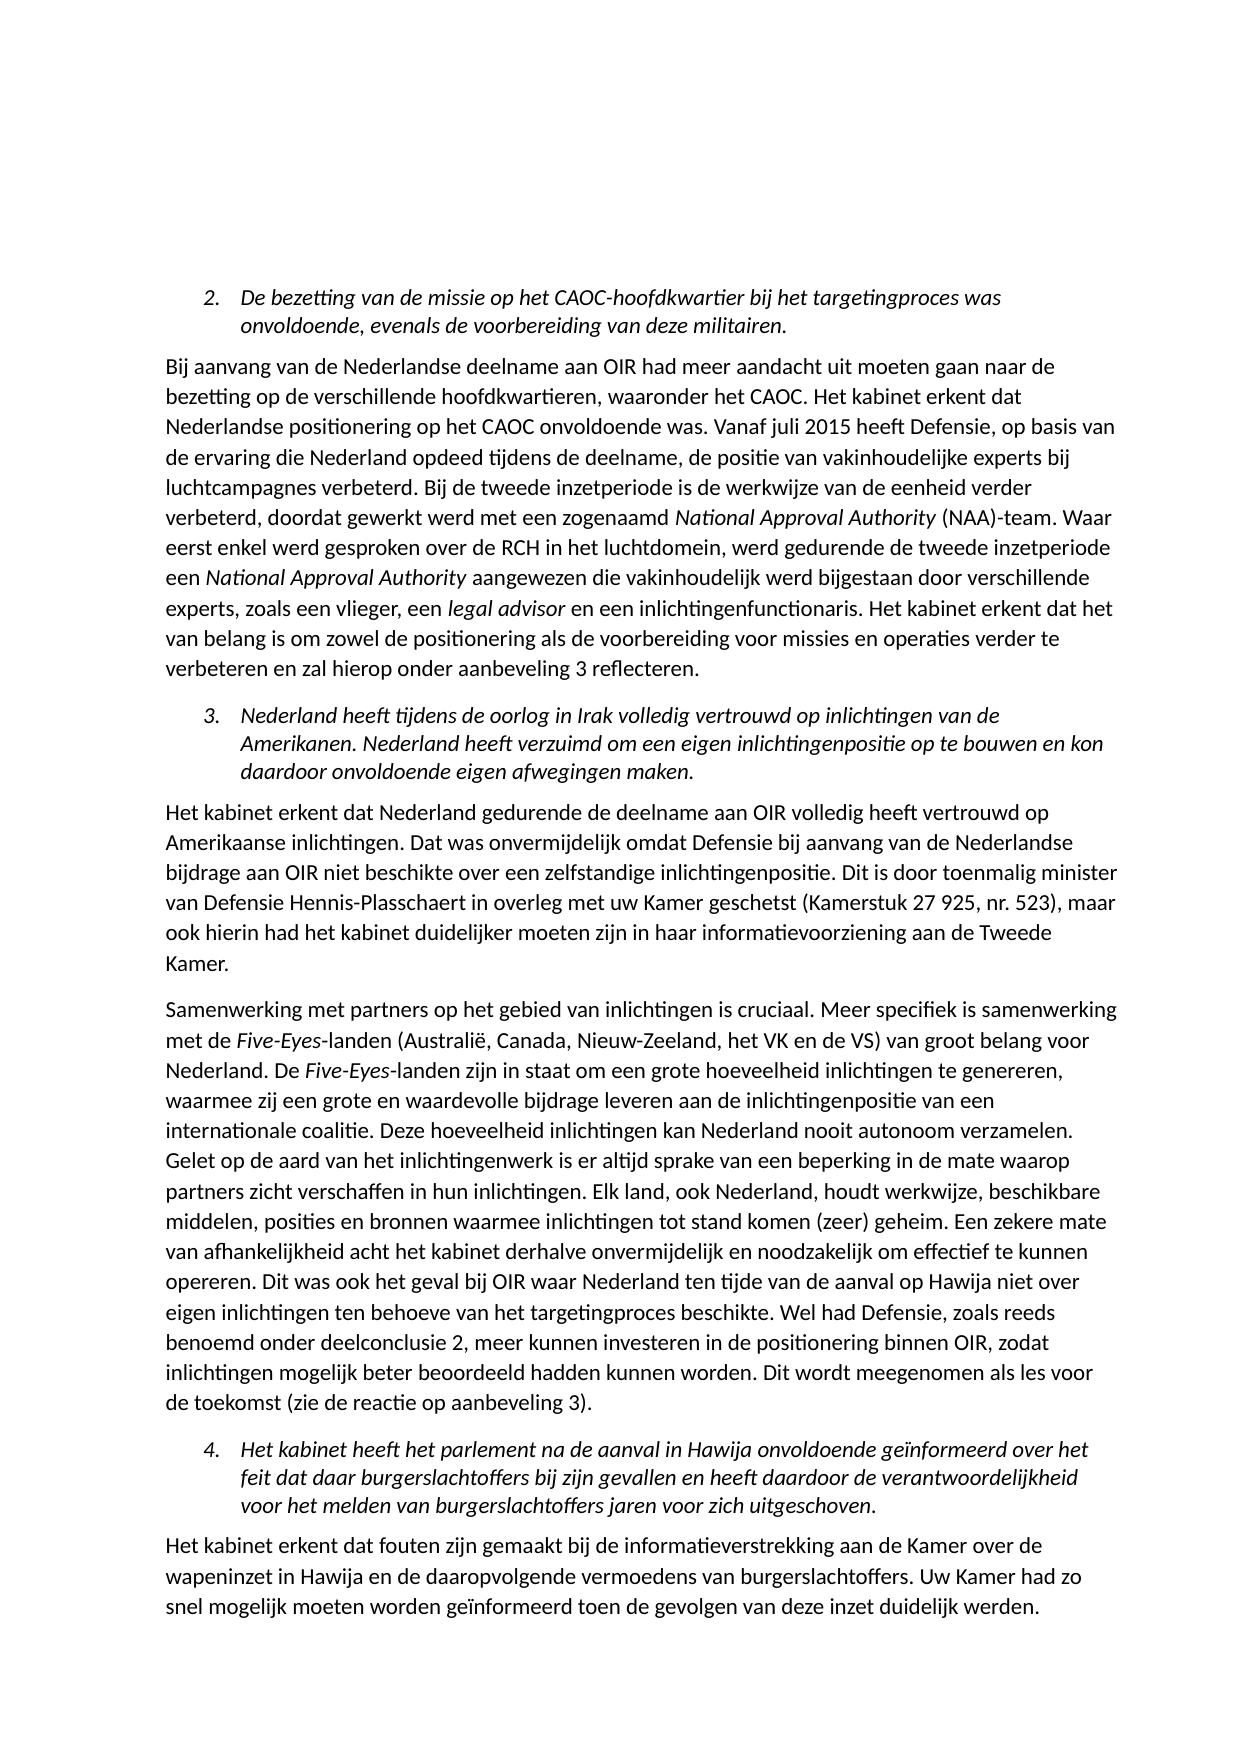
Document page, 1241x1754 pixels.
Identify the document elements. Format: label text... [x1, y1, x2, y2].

list Het kabinet heeft het parlement na de aanval in Hawija onvoldoende geïnformeerd over het feit dat daar burgerslachtoffers bij zijn gevallen en heeft daardoor de verantwoordelijkheid voor het melden van burgerslachtoffers jaren voor zich uitgeschoven. [203, 1435, 1122, 1519]
text Samenwerking met partners op het gebied van inlichtingen is cruciaal. Meer specifiek is samenwerking met de Five-Eyes-landen (Australië, Canada, Nieuw-Zeeland, het VK en de VS) van groot belang voor Nederland. De Five-Eyes-landen zijn in staat om een grote hoeveelheid inlichtingen te genereren, waarmee zij een grote en waardevolle bijdrage leveren aan de inlichtingenpositie van een internationale coalitie. Deze hoeveelheid inlichtingen kan Nederland nooit autonoom verzamelen. Gelet op de aard van het inlichtingenwerk is er altijd sprake van een beperking in de mate waarop partners zicht verschaffen in hun inlichtingen. Elk land, ook Nederland, houdt werkwijze, beschikbare middelen, posities en bronnen waarmee inlichtingen tot stand komen (zeer) geheim. Een zekere mate van afhankelijkheid acht het kabinet derhalve onvermijdelijk en noodzakelijk om effectief te kunnen opereren. Dit was ook het geval bij OIR waar Nederland ten tijde van de aanval op Hawija niet over eigen inlichtingen ten behoeve van het targetingproces beschikte. Wel had Defensie, zoals reeds benoemd onder deelconclusie 2, meer kunnen investeren in de positionering binnen OIR, zodat inlichtingen mogelijk beter beoordeeld hadden kunnen worden. Dit wordt meegenomen als les voor de toekomst (zie de reactie op aanbeveling 3). [165, 996, 1122, 1416]
text Het kabinet erkent dat fouten zijn gemaakt bij de informatieverstrekking aan de Kamer over de wapeninzet in Hawija en de daaropvolgende vermoedens van burgerslachtoffers. Uw Kamer had zo snel mogelijk moeten worden geïnformeerd toen de gevolgen van deze inzet duidelijk werden. [165, 1532, 1122, 1620]
text Bij aanvang van de Nederlandse deelname aan OIR had meer aandacht uit moeten gaan naar de bezetting op de verschillende hoofdkwartieren, waaronder het CAOC. Het kabinet erkent dat Nederlandse positionering op het CAOC onvoldoende was. Vanaf juli 2015 heeft Defensie, op basis van de ervaring die Nederland opdeed tijdens de deelname, de positie van vakinhoudelijke experts bij luchtcampagnes verbeterd. Bij de tweede inzetperiode is de werkwijze van de eenheid verder verbeterd, doordat gewerkt werd met een zogenaamd National Approval Authority (NAA)-team. Waar eerst enkel werd gesproken over de RCH in het luchtdomein, werd gedurende de tweede inzetperiode een National Approval Authority aangewezen die vakinhoudelijk werd bijgestaan door verschillende experts, zoals een vlieger, een legal advisor en een inlichtingenfunctionaris. Het kabinet erkent dat het van belang is om zowel de positionering als de voorbereiding voor missies en operaties verder te verbeteren en zal hierop onder aanbeveling 3 reflecteren. [165, 352, 1122, 682]
list Nederland heeft tijdens de oorlog in Irak volledig vertrouwd op inlichtingen van de Amerikanen. Nederland heeft verzuimd om een eigen inlichtingenpositie op te bouwen en kon daardoor onvoldoende eigen afwegingen maken. [203, 701, 1122, 785]
text Het kabinet erkent dat Nederland gedurende de deelname aan OIR volledig heeft vertrouwd op Amerikaanse inlichtingen. Dat was onvermijdelijk omdat Defensie bij aanvang van de Nederlandse bijdrage aan OIR niet beschikte over een zelfstandige inlichtingenpositie. Dit is door toenmalig minister van Defensie Hennis-Plasschaert in overleg met uw Kamer geschetst (Kamerstuk 27 925, nr. 523), maar ook hierin had het kabinet duidelijker moeten zijn in haar informatievoorziening aan de Tweede Kamer. [165, 798, 1122, 977]
list De bezetting van de missie op het CAOC-hoofdkwartier bij het targetingproces was onvoldoende, evenals de voorbereiding van deze militairen. [203, 283, 1122, 339]
